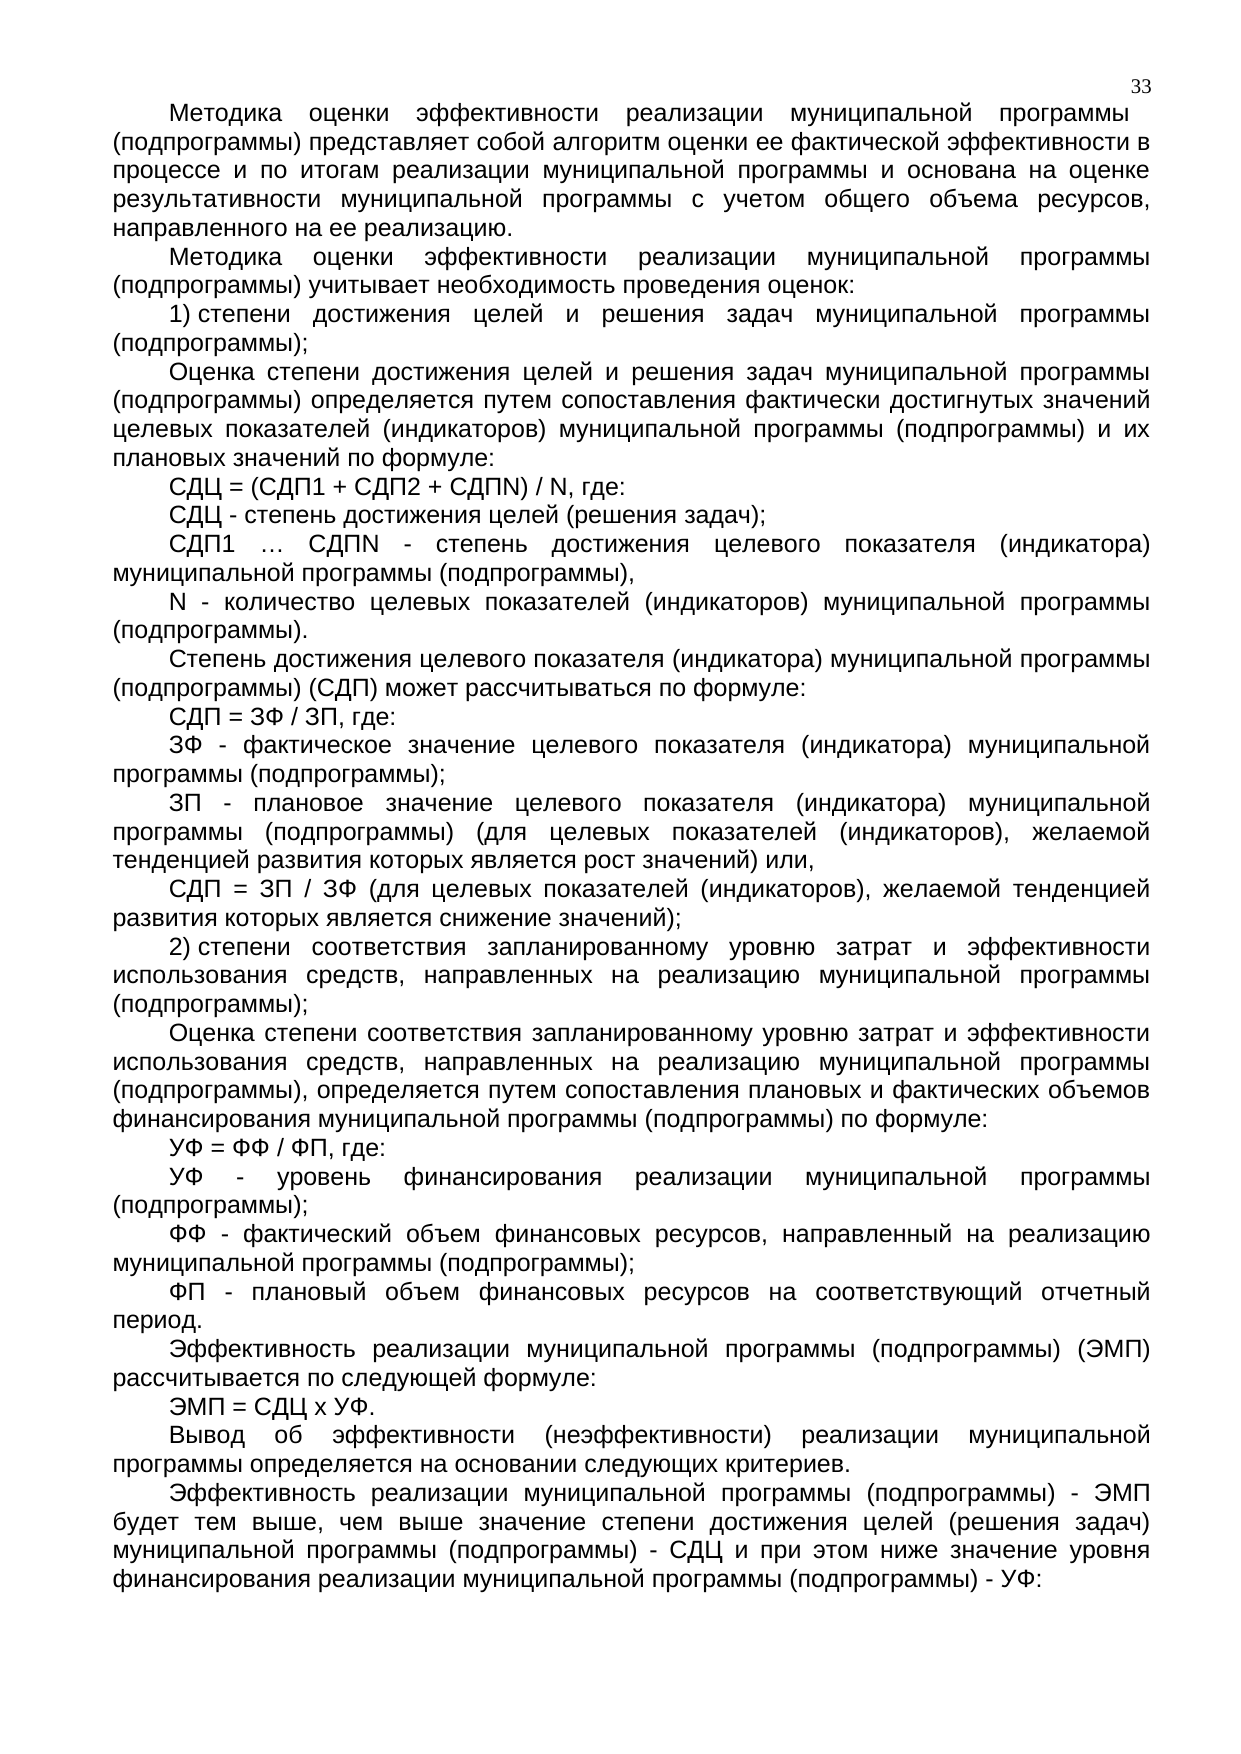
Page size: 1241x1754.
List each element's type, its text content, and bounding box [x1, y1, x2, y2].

text ФФ - фактический объем финансовых ресурсов, направленный на реализацию муниципальной программы (подпрограммы); [112, 1219, 1152, 1277]
text СДП1 … СДПN - степень достижения целевого показателя (индикатора) муниципальной программы (подпрограммы), [112, 529, 1152, 587]
text Оценка степени соответствия запланированному уровню затрат и эффективности использования средств, направленных на реализацию муниципальной программы (подпрограммы), определяется путем сопоставления плановых и фактических объемов финансирования муниципальной программы (подпрограммы) по формуле: [112, 1018, 1152, 1133]
text Методика оценки эффективности реализации муниципальной программы (подпрограммы) представляет собой алгоритм оценки ее фактической эффективности в процессе и по итогам реализации муниципальной программы и основана на оценке результативности муниципальной программы с учетом общего объема ресурсов, направленного на ее реализацию. [112, 98, 1152, 242]
text ФП - плановый объем финансовых ресурсов на соответствующий отчетный период. [112, 1277, 1152, 1334]
text СДП = ЗФ / ЗП, где: [112, 702, 1152, 730]
text Степень достижения целевого показателя (индикатора) муниципальной программы (подпрограммы) (СДП) может рассчитываться по формуле: [112, 644, 1152, 702]
text СДП = ЗП / ЗФ (для целевых показателей (индикаторов), желаемой тенденцией развития которых является снижение значений); [112, 874, 1152, 932]
text УФ = ФФ / ФП, где: [112, 1133, 1152, 1162]
text Вывод об эффективности (неэффективности) реализации муниципальной программы определяется на основании следующих критериев. [112, 1420, 1152, 1478]
text 2) степени соответствия запланированному уровню затрат и эффективности использования средств, направленных на реализацию муниципальной программы (подпрограммы); [112, 932, 1152, 1018]
text УФ - уровень финансирования реализации муниципальной программы (подпрограммы); [112, 1162, 1152, 1219]
text СДЦ = (СДП1 + СДП2 + СДПN) / N, где: [112, 472, 1152, 500]
text ЗФ - фактическое значение целевого показателя (индикатора) муниципальной программы (подпрограммы); [112, 730, 1152, 788]
text СДЦ - степень достижения целей (решения задач); [112, 500, 1152, 529]
text Методика оценки эффективности реализации муниципальной программы (подпрограммы) учитывает необходимость проведения оценок: [112, 242, 1152, 299]
text ЗП - плановое значение целевого показателя (индикатора) муниципальной программы (подпрограммы) (для целевых показателей (индикаторов), желаемой тенденцией развития которых является рост значений) или, [112, 788, 1152, 874]
text Эффективность реализации муниципальной программы (подпрограммы) - ЭМП будет тем выше, чем выше значение степени достижения целей (решения задач) муниципальной программы (подпрограммы) - СДЦ и при этом ниже значение уровня финансирования реализации муниципальной программы (подпрограммы) - УФ: [112, 1478, 1152, 1593]
text N - количество целевых показателей (индикаторов) муниципальной программы (подпрограммы). [112, 587, 1152, 644]
text Оценка степени достижения целей и решения задач муниципальной программы (подпрограммы) определяется путем сопоставления фактически достигнутых значений целевых показателей (индикаторов) муниципальной программы (подпрограммы) и их плановых значений по формуле: [112, 357, 1152, 472]
text Эффективность реализации муниципальной программы (подпрограммы) (ЭМП) рассчитывается по следующей формуле: [112, 1334, 1152, 1392]
text 1) степени достижения целей и решения задач муниципальной программы (подпрограммы); [112, 299, 1152, 357]
text ЭМП = СДЦ x УФ. [112, 1392, 1152, 1420]
